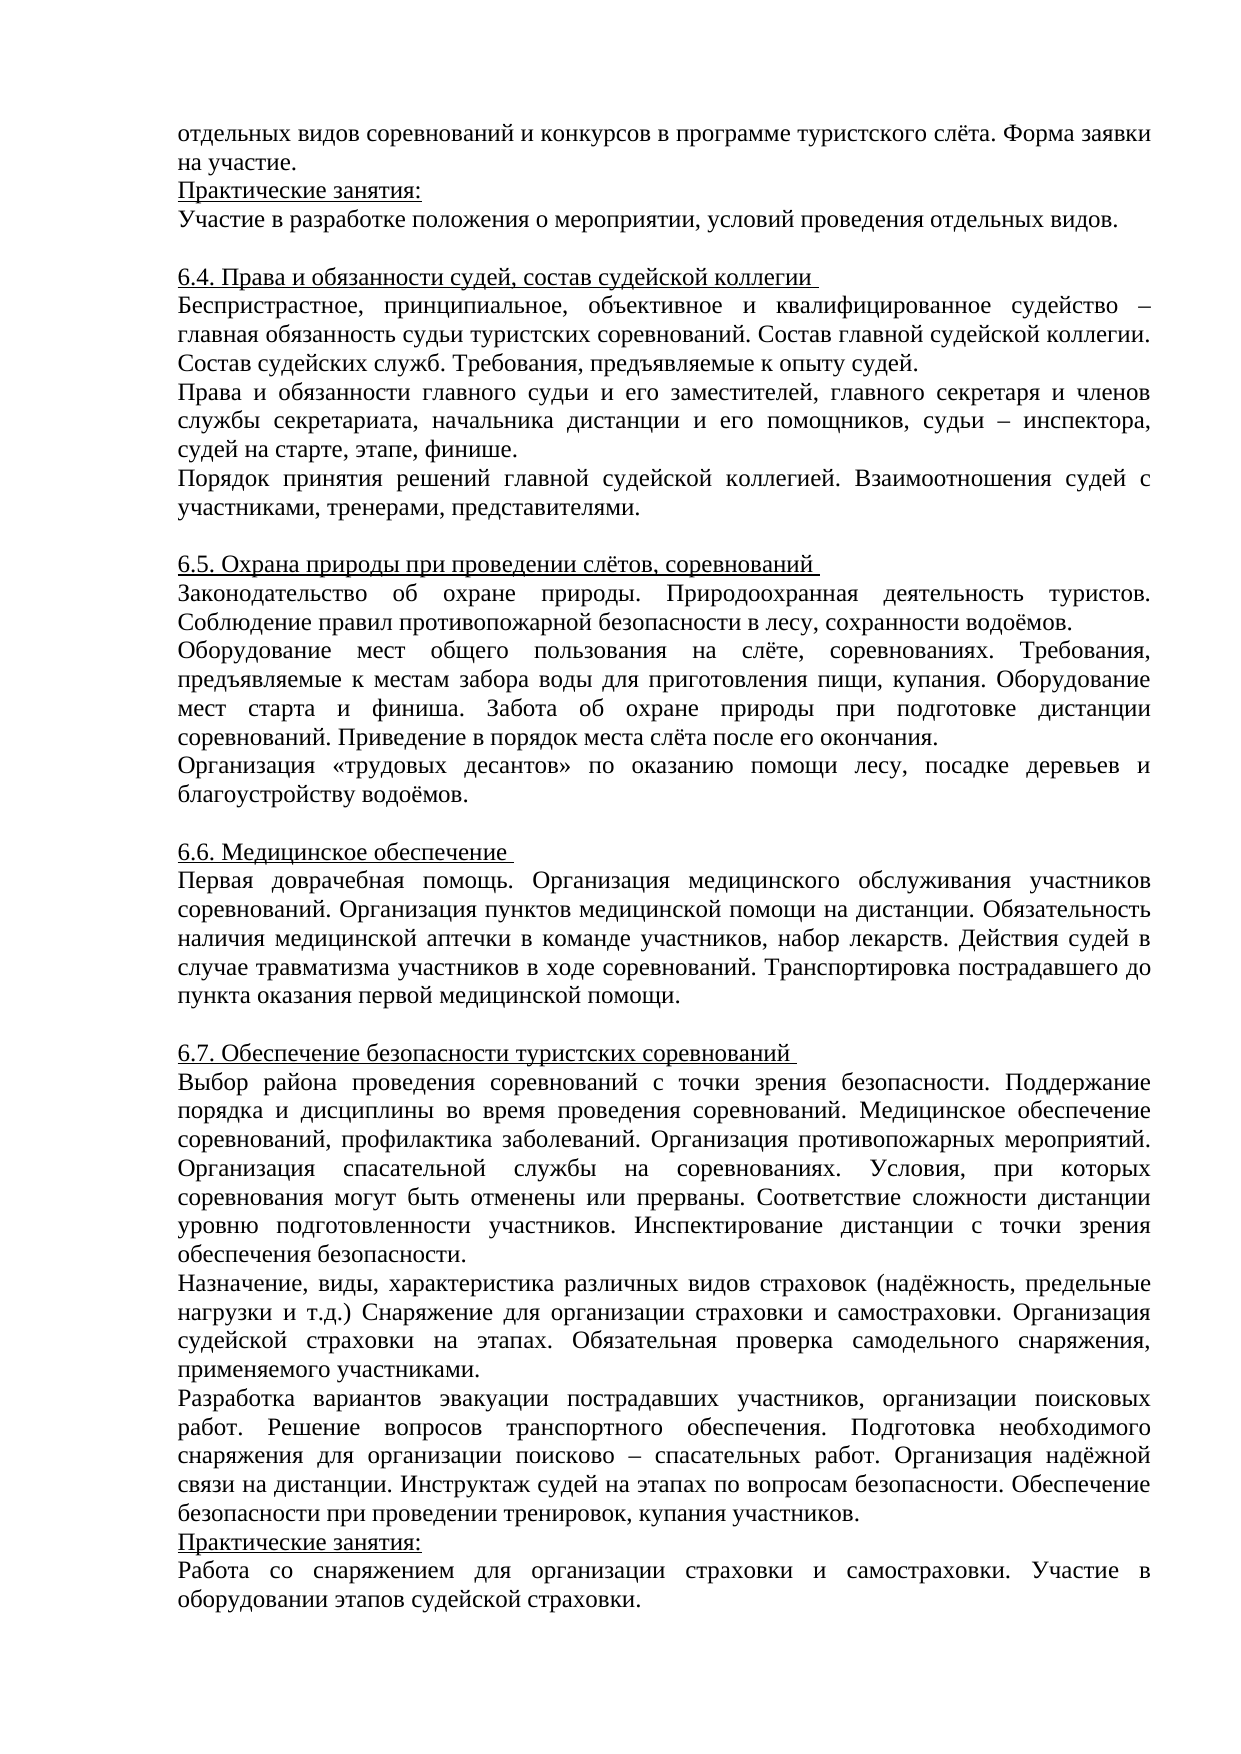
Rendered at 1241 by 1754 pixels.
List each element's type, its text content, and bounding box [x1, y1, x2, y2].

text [177, 118, 1152, 176]
text Оборудование мест общего пользования на слёте, соревнованиях. Требования, предъявляемые к местам забора воды для приготовления пищи, купания. Оборудование мест старта и финиша. Забота об охране природы при подготовке дистанции соревнований. Приведение в порядок места слёта после его окончания. [177, 636, 1152, 751]
text Назначение, виды, характеристика различных видов страховок (надёжность, предельные нагрузки и т.д.) Снаряжение для организации страховки и самостраховки. Организация судейской страховки на этапах. Обязательная проверка самодельного снаряжения, применяемого участниками. [177, 1268, 1152, 1383]
text Практические занятия: [177, 176, 1152, 204]
text 6.6. Медицинское обеспечение [177, 837, 1152, 866]
text Выбор района проведения соревнований с точки зрения безопасности. Поддержание порядка и дисциплины во время проведения соревнований. Медицинское обеспечение соревнований, профилактика заболеваний. Организация противопожарных мероприятий. Организация спасательной службы на соревнованиях. Условия, при которых соревнования могут быть отменены или прерваны. Соответствие сложности дистанции уровню подготовленности участников. Инспектирование дистанции с точки зрения обеспечения безопасности. [177, 1067, 1152, 1268]
text Практические занятия: [177, 1527, 1152, 1556]
text Первая доврачебная помощь. Организация медицинского обслуживания участников соревнований. Организация пунктов медицинской помощи на дистанции. Обязательность наличия медицинской аптечки в команде участников, набор лекарств. Действия судей в случае травматизма участников в ходе соревнований. Транспортировка пострадавшего до пункта оказания первой медицинской помощи. [177, 866, 1152, 1009]
text Разработка вариантов эвакуации пострадавших участников, организации поисковых работ. Решение вопросов транспортного обеспечения. Подготовка необходимого снаряжения для организации поисково – спасательных работ. Организация надёжной связи на дистанции. Инструктаж судей на этапах по вопросам безопасности. Обеспечение безопасности при проведении тренировок, купания участников. [177, 1383, 1152, 1527]
text Беспристрастное, принципиальное, объективное и квалифицированное судейство – главная обязанность судьи туристских соревнований. Состав главной судейской коллегии. Состав судейских служб. Требования, предъявляемые к опыту судей. [177, 291, 1152, 377]
text 6.4. Права и обязанности судей, состав судейской коллегии [177, 262, 1152, 291]
text Организация «трудовых десантов» по оказанию помощи лесу, посадке деревьев и благоустройству водоёмов. [177, 751, 1152, 808]
text Работа со снаряжением для организации страховки и самостраховки. Участие в оборудовании этапов судейской страховки. [177, 1556, 1152, 1613]
text 6.7. Обеспечение безопасности туристских соревнований [177, 1038, 1152, 1067]
text Законодательство об охране природы. Природоохранная деятельность туристов. Соблюдение правил противопожарной безопасности в лесу, сохранности водоёмов. [177, 578, 1152, 636]
text Участие в разработке положения о мероприятии, условий проведения отдельных видов. [177, 204, 1152, 233]
text Права и обязанности главного судьи и его заместителей, главного секретаря и членов службы секретариата, начальника дистанции и его помощников, судьи – инспектора, судей на старте, этапе, финише. [177, 377, 1152, 463]
text Порядок принятия решений главной судейской коллегией. Взаимоотношения судей с участниками, тренерами, представителями. [177, 463, 1152, 521]
text 6.5. Охрана природы при проведении слётов, соревнований [177, 549, 1152, 578]
